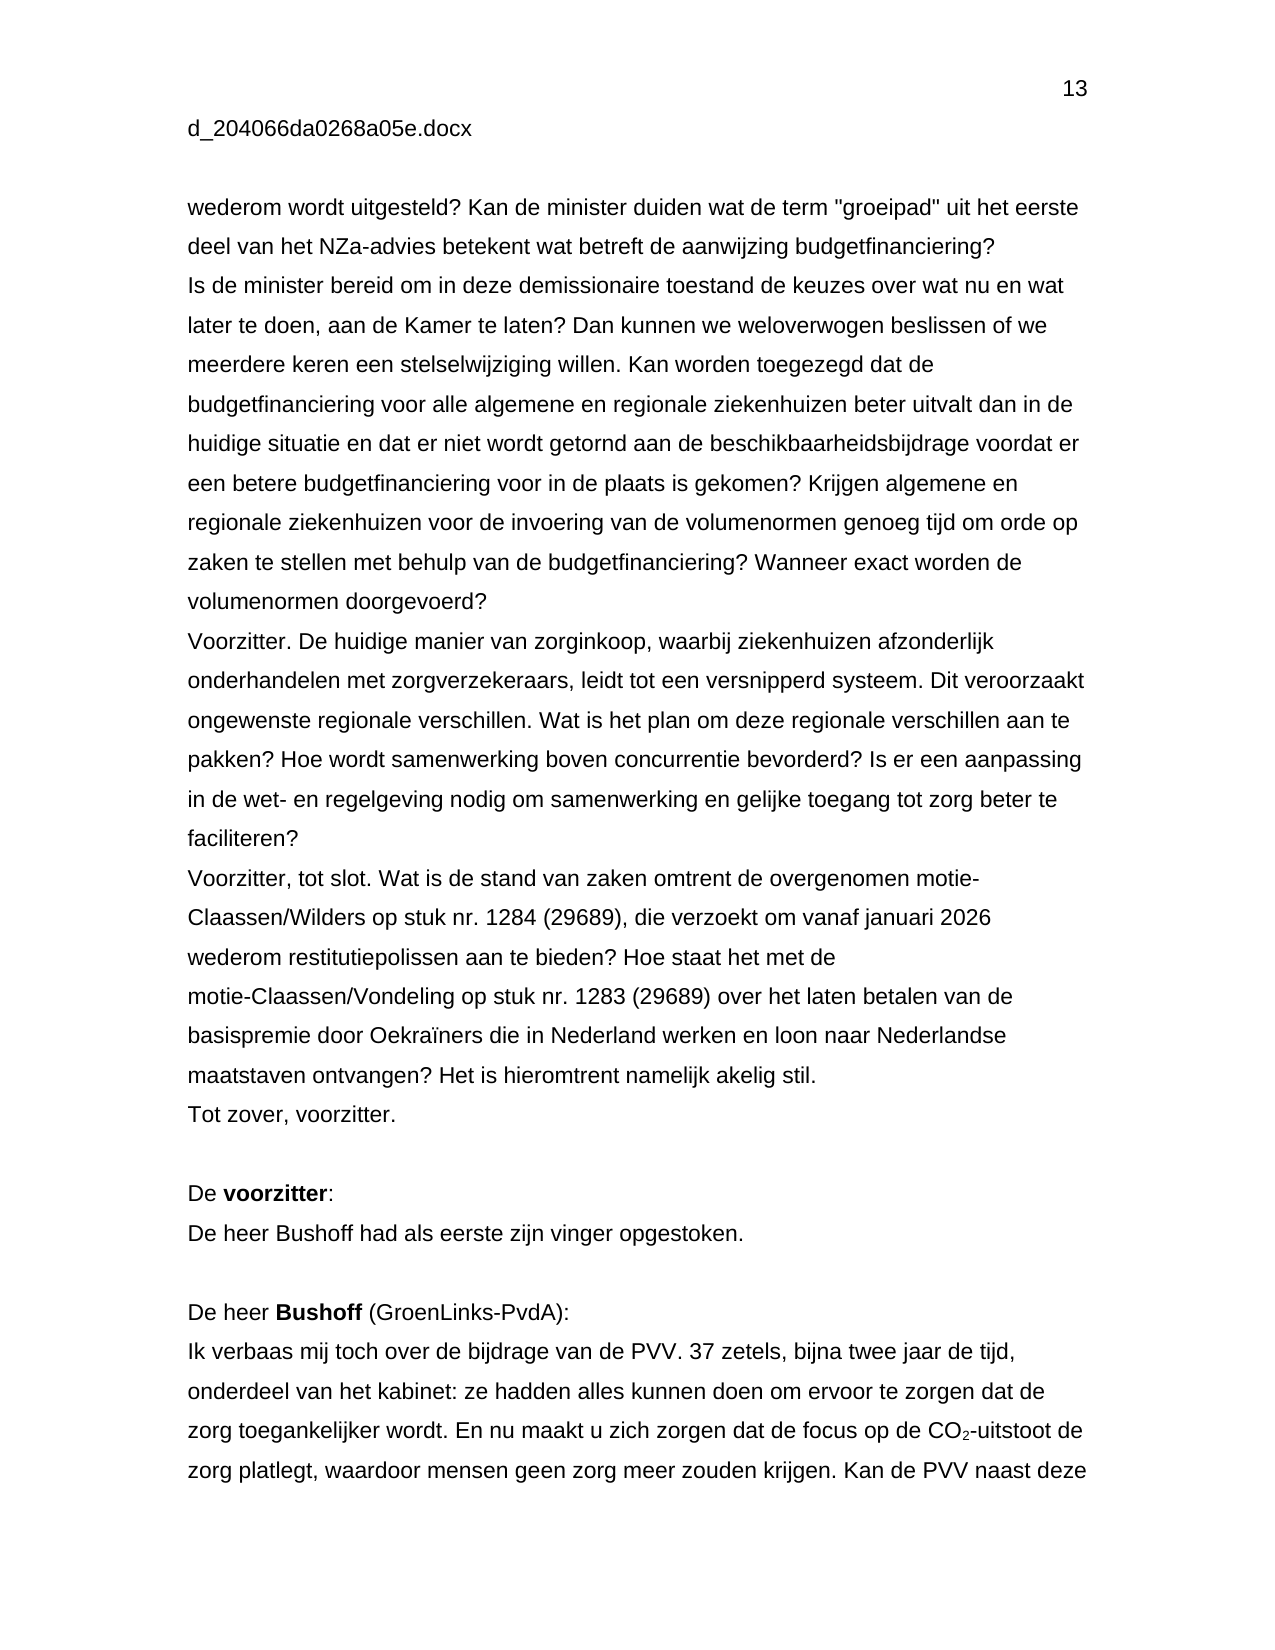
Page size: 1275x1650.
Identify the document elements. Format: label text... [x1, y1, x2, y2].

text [187, 193, 1087, 259]
text Voorzitter. De huidige manier van zorginkoop, waarbij ziekenhuizen afzonderlijk onderhandelen met zorgverzekeraars, leidt tot een versnipperd systeem. Dit veroorzaakt ongewenste regionale verschillen. Wat is het plan om deze regionale verschillen aan te pakken? Hoe wordt samenwerking boven concurrentie bevorderd? Is er een aanpassing in de wet- en regelgeving nodig om samenwerking en gelijke toegang tot zorg beter te faciliteren? [187, 628, 1087, 851]
text Voorzitter, tot slot. Wat is de stand van zaken omtrent de overgenomen motie-Claassen/Wilders op stuk nr. 1284 (29689), die verzoekt om vanaf januari 2026 wederom restitutiepolissen aan te bieden? Hoe staat het met de motie-Claassen/Vondeling op stuk nr. 1283 (29689) over het laten betalen van de basispremie door Oekraïners die in Nederland werken en loon naar Nederlandse maatstaven ontvangen? Het is hieromtrent namelijk akelig stil. [187, 864, 1087, 1088]
text De heer Bushoff had als eerste zijn vinger opgestoken. [187, 1220, 1087, 1246]
text Is de minister bereid om in deze demissionaire toestand de keuzes over wat nu en wat later te doen, aan de Kamer te laten? Dan kunnen we weloverwogen beslissen of we meerdere keren een stelselwijziging willen. Kan worden toegezegd dat de budgetfinanciering voor alle algemene en regionale ziekenhuizen beter uitvalt dan in de huidige situatie en dat er niet wordt getornd aan de beschikbaarheidsbijdrage voordat er een betere budgetfinanciering voor in de plaats is gekomen? Krijgen algemene en regionale ziekenhuizen voor de invoering van de volumenormen genoeg tijd om orde op zaken te stellen met behulp van de budgetfinanciering? Wanneer exact worden de volumenormen doorgevoerd? [187, 272, 1087, 614]
text De voorzitter: [187, 1180, 1087, 1207]
text Tot zover, voorzitter. [187, 1101, 1087, 1128]
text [187, 1338, 1087, 1483]
text De heer Bushoff (GroenLinks-PvdA): [187, 1299, 1087, 1325]
